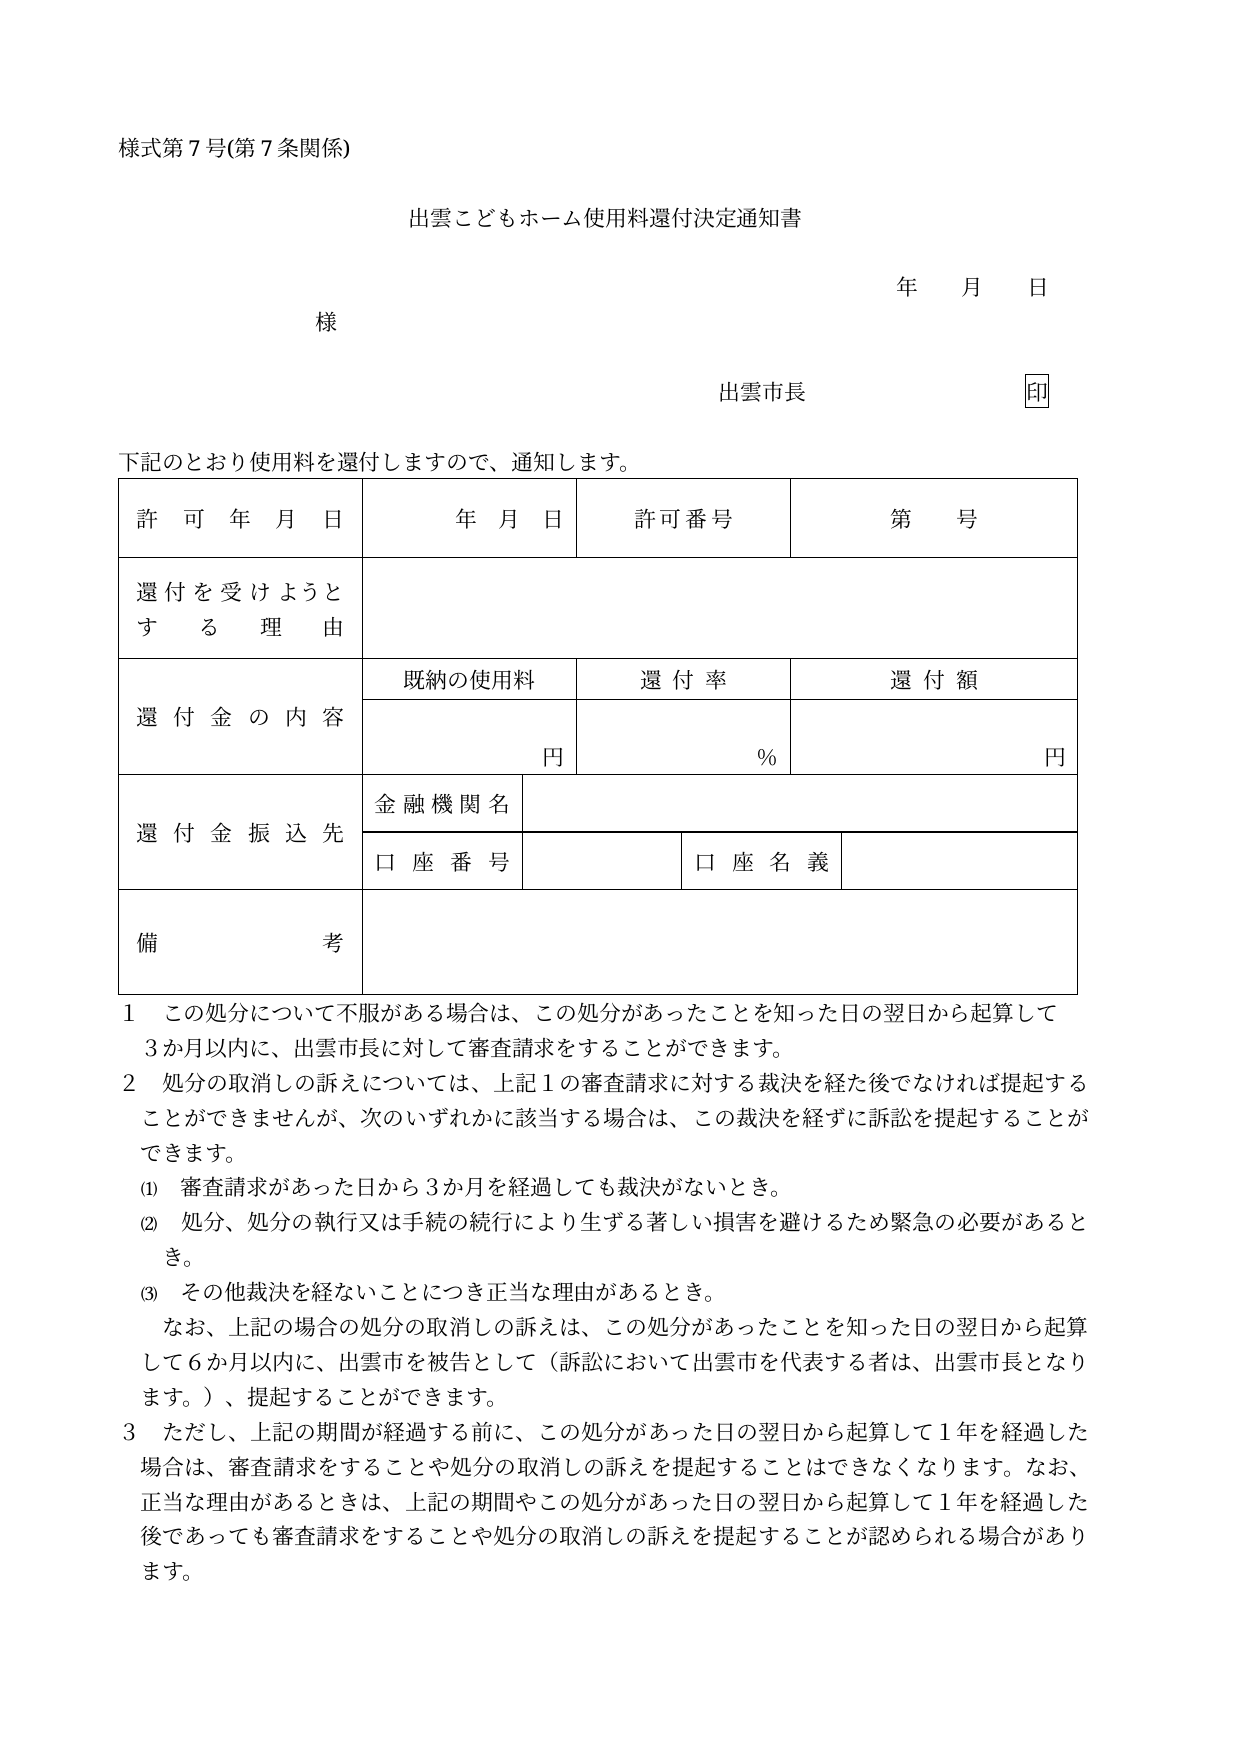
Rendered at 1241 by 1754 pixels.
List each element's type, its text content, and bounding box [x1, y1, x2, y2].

text ３か月以内に、出雲市長に対して審査請求をすることができます。 [140, 1029, 1092, 1064]
text ３ ただし、上記の期間が経過する前に、この処分があった日の翌日から起算して１年を経過した場合は、審査請求をすることや処分の取消しの訴えを提起することはできなくなります。なお、正当な理由があるときは、上記の期間やこの処分があった日の翌日から起算して１年を経過した後であっても審査請求をすることや処分の取消しの訴えを提起することが認められる場合があります。 [118, 1413, 1092, 1588]
table_cell 口座名義 [682, 833, 841, 889]
table_cell [523, 833, 681, 889]
text 様式第7号(第7条関係) [118, 129, 1092, 164]
table_cell [523, 775, 1077, 831]
table_cell 還付を受けようとする理由 [119, 558, 362, 658]
table_cell 円 [791, 700, 1077, 774]
text 年 月 日 [118, 269, 1049, 304]
table_cell [842, 833, 1077, 889]
text ⑴ 審査請求があった日から３か月を経過しても裁決がないとき。 [118, 1169, 1092, 1204]
table_cell 既納の使用料 [363, 659, 576, 699]
text ２ 処分の取消しの訴えについては、上記１の審査請求に対する裁決を経た後でなければ提起することができませんが、次のいずれかに該当する場合は、この裁決を経ずに訴訟を提起することができます。 [118, 1064, 1092, 1169]
table_cell [363, 558, 1077, 658]
table_cell 還付率 [577, 659, 790, 699]
text 様 [118, 304, 1092, 339]
text 出雲市長 印 [1026, 375, 1048, 407]
table_cell 金融機関名 [363, 775, 522, 831]
table_cell 円 [363, 700, 576, 774]
table_cell [363, 890, 1077, 993]
table_cell ％ [577, 700, 790, 774]
table_cell 備考 [119, 890, 362, 993]
table_header 許可番号 [577, 479, 790, 557]
table_cell 口座番号 [363, 833, 522, 889]
text 出雲こどもホーム使用料還付決定通知書 [118, 199, 1092, 234]
table_header 年 月 日 [363, 479, 576, 557]
table_header 第 号 [791, 479, 1077, 557]
text 下記のとおり使用料を還付しますので、通知します。 [118, 443, 1092, 478]
text 出雲市長 印 [118, 374, 1025, 408]
text １ この処分について不服がある場合は、この処分があったことを知った日の翌日から起算して [118, 994, 1092, 1029]
table_header 許可年月日 [119, 479, 362, 557]
table_cell 還付額 [791, 659, 1077, 699]
text ⑶ その他裁決を経ないことにつき正当な理由があるとき。 [118, 1274, 1092, 1308]
table_cell 還付金振込先 [119, 775, 362, 889]
table_cell 還付金の内容 [119, 659, 362, 774]
text ⑵ 処分、処分の執行又は手続の続行により生ずる著しい損害を避けるため緊急の必要があるとき。 [140, 1204, 1092, 1274]
text なお、上記の場合の処分の取消しの訴えは、この処分があったことを知った日の翌日から起算して６か月以内に、出雲市を被告として（訴訟において出雲市を代表する者は、出雲市長となります。）、提起することができます。 [140, 1308, 1092, 1413]
